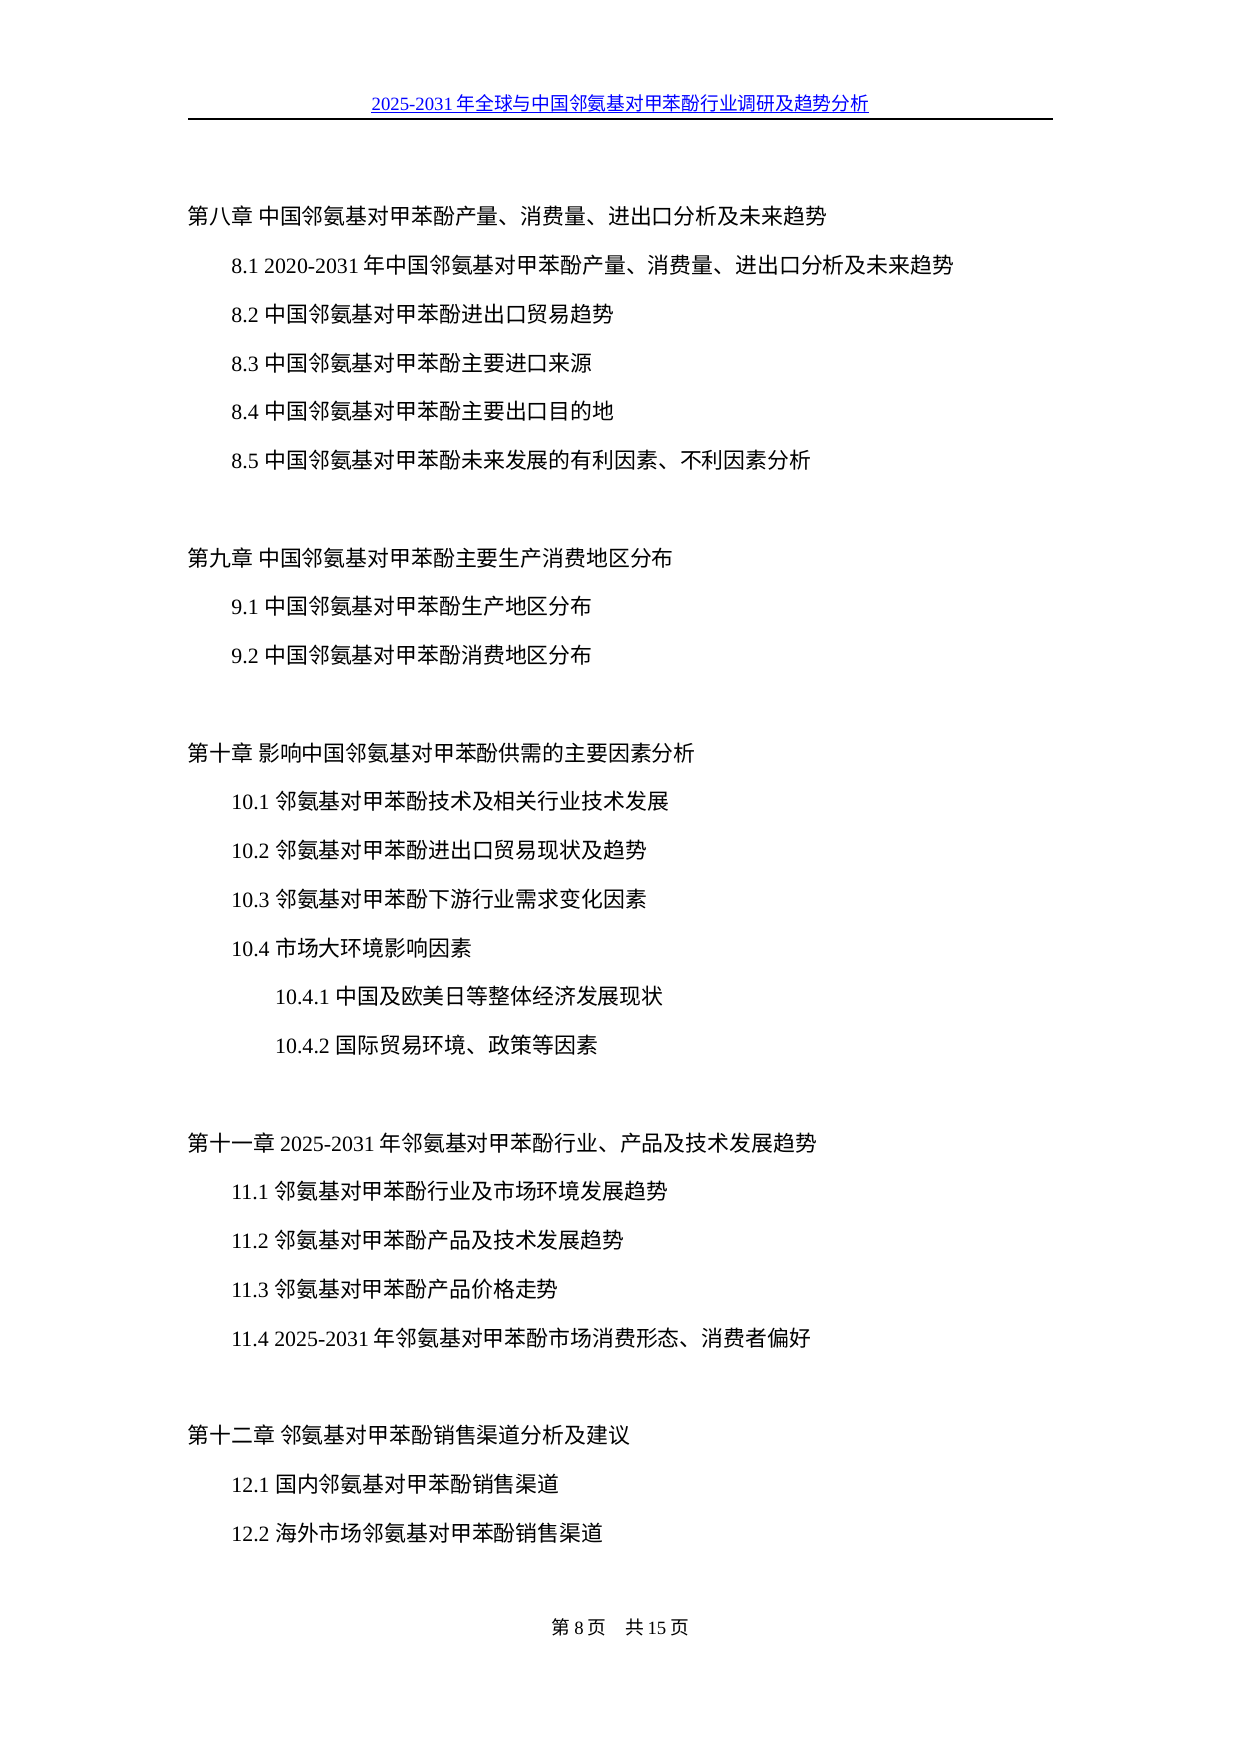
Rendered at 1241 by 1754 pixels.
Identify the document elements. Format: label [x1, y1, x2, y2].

text [187, 150, 1053, 1548]
